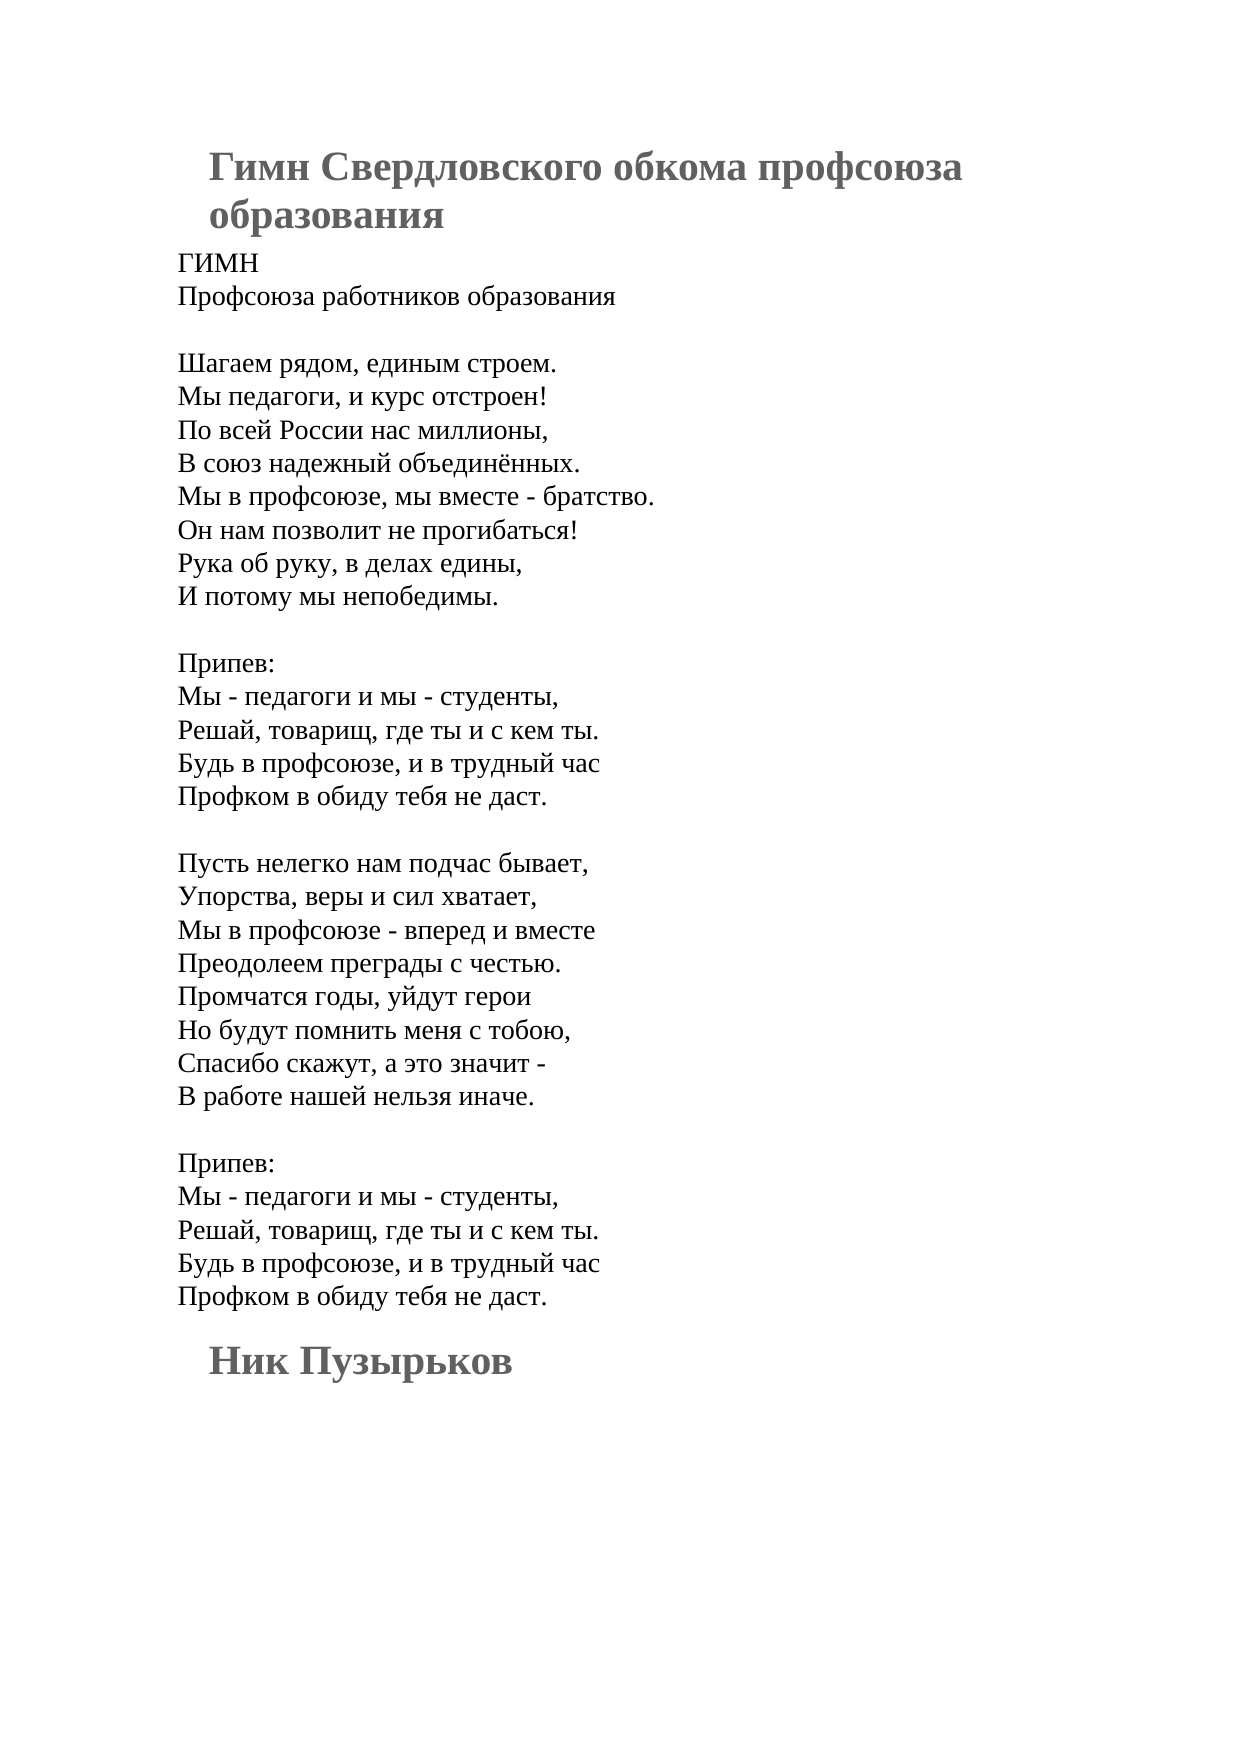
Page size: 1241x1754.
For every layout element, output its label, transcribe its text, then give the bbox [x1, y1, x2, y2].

text Ник Пузырьков [208, 1335, 1152, 1383]
text Гимн Свердловского обкома профсоюза образования [208, 142, 1152, 237]
text ГИМН Профсоюза работников образования Шагаем рядом, единым строем. Мы педагоги, и курс отстроен! По всей России нас миллионы, В союз надежный объединённых. Мы в профсоюзе, мы вместе - братство. Он нам позволит не прогибаться! Рука об руку, в делах едины, И потому мы непобедимы. Припев: Мы - педагоги и мы - студенты, Решай, товарищ, где ты и с кем ты. Будь в профсоюзе, и в трудный час Профком в обиду тебя не даст. Пусть нелегко нам подчас бывает, Упорства, веры и сил хватает, Мы в профсоюзе - вперед и вместе Преодолеем преграды с честью. Промчатся годы, уйдут герои Но будут помнить меня с тобою, Спасибо скажут, а это значит - В работе нашей нельзя иначе. Припев: Мы - педагоги и мы - студенты, Решай, товарищ, где ты и с кем ты. Будь в профсоюзе, и в трудный час Профком в обиду тебя не даст. [177, 245, 1152, 1312]
